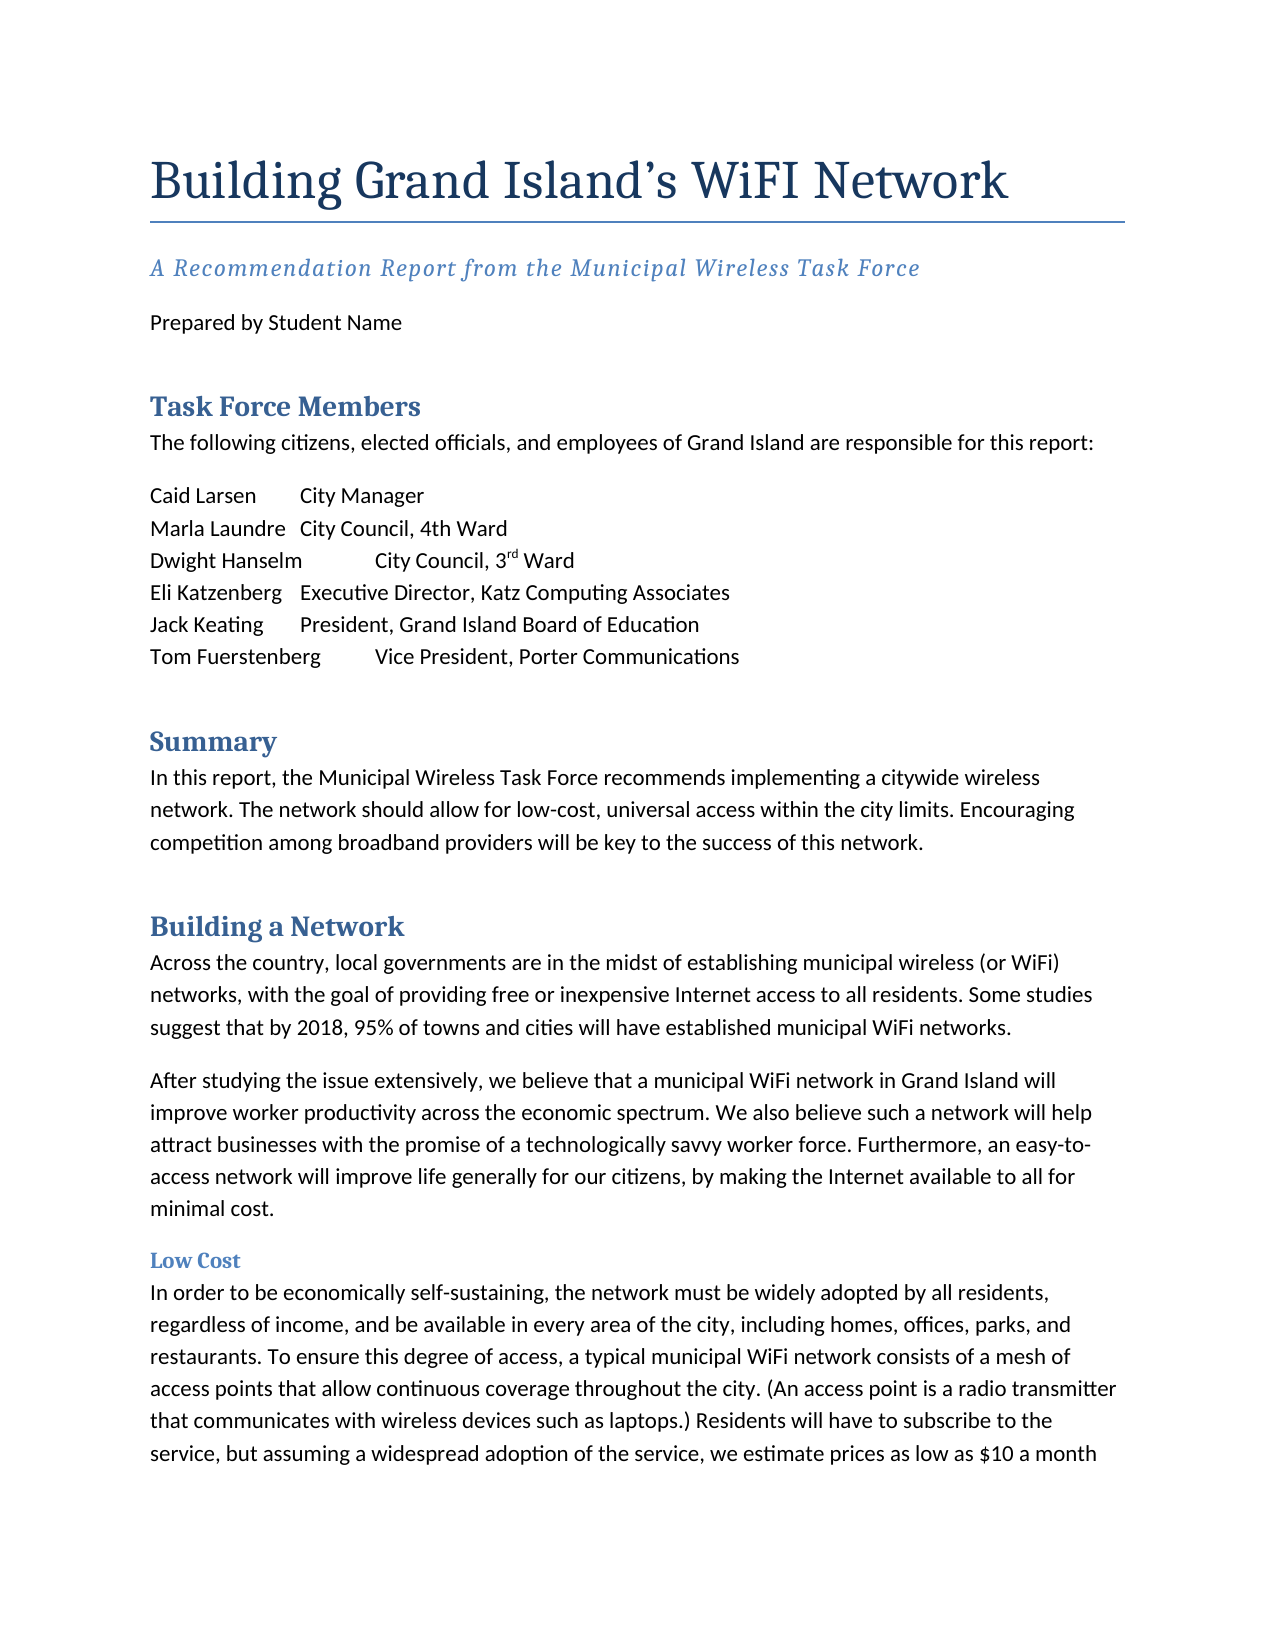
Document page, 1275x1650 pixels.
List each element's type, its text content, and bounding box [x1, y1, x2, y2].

subtitle Task Force Members [150, 390, 1125, 423]
subtitle Building a Network [150, 910, 1125, 943]
text After studying the issue extensively, we believe that a municipal WiFi network in Grand Island will improve worker productivity across the economic spectrum. We also believe such a network will help attract businesses with the promise of a technologically savvy worker force. Furthermore, an easy-to-access network will improve life generally for our citizens, by making the Internet available to all for minimal cost. [150, 1066, 1125, 1222]
text Across the country, local governments are in the midst of establishing municipal wireless (or WiFi) networks, with the goal of providing free or inexpensive Internet access to all residents. Some studies suggest that by 2018, 95% of towns and cities will have established municipal WiFi networks. [150, 948, 1125, 1041]
text In this report, the Municipal Wireless Task Force recommends implementing a citywide wireless network. The network should allow for low-cost, universal access within the city limits. Encouraging competition among broadband providers will be key to the success of this network. [150, 763, 1125, 856]
subtitle Low Cost [150, 1247, 1125, 1274]
text Prepared by Student Name [150, 308, 1125, 336]
text Caid Larsen City Manager Marla Laundre City Council, 4th Ward Dwight Hanselm City Council, 3rd Ward Eli Katzenberg Executive Director, Katz Computing Associates Jack Keating President, Grand Island Board of Education Tom Fuerstenberg Vice President, Porter Communications [150, 482, 1125, 671]
title Building Grand Island’s WiFI Network [150, 150, 1125, 221]
text The following citizens, elected officials, and employees of Grand Island are responsible for this report: [150, 428, 1125, 457]
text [150, 1278, 1125, 1467]
subtitle Summary [150, 725, 1125, 758]
subtitle A Recommendation Report from the Municipal Wireless Task Force [150, 254, 1125, 283]
